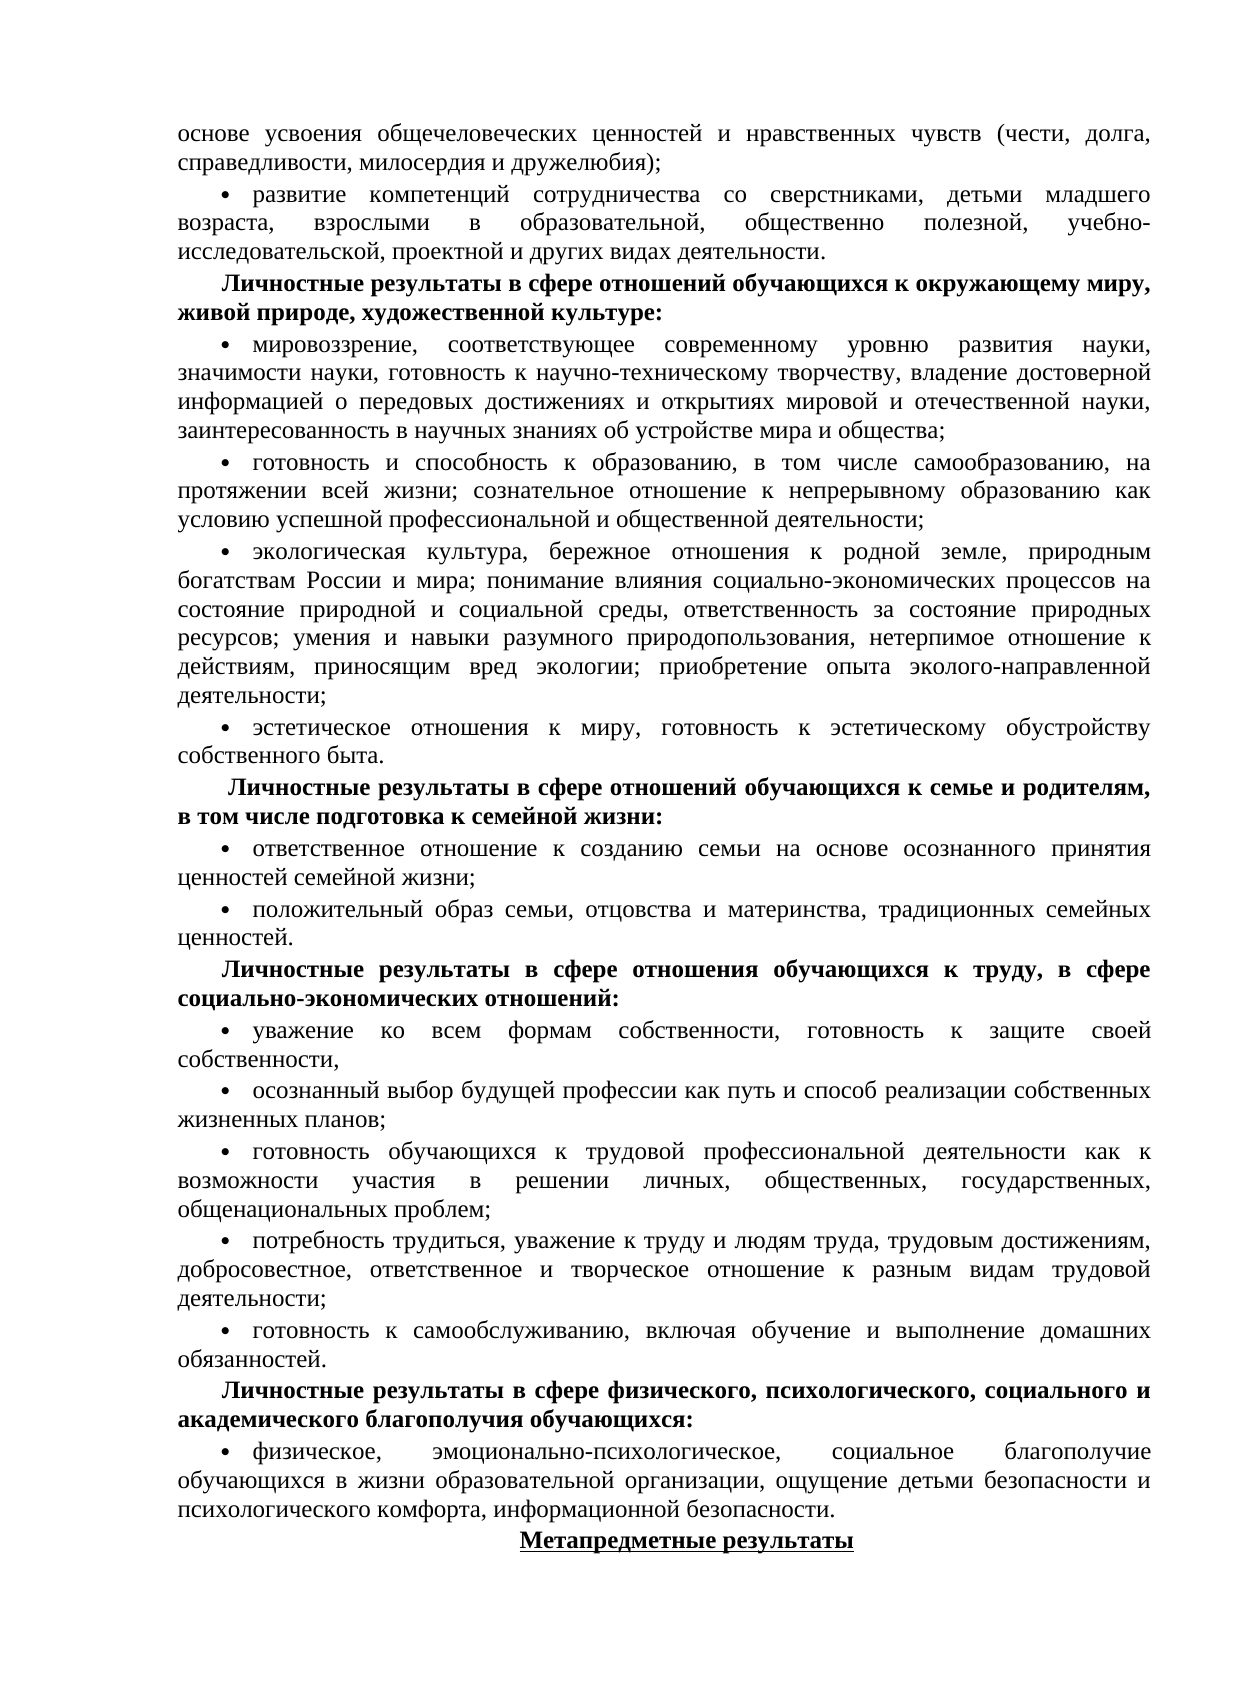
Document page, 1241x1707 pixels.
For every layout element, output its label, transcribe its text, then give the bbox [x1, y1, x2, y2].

text Личностные результаты в сфере физического, психологического, социального и академического благополучия обучающихся: [177, 1376, 1152, 1433]
list потребность трудиться, уважение к труду и людям труда, трудовым достижениям, добросовестное, ответственное и творческое отношение к разным видам трудовой деятельности; [177, 1226, 1152, 1312]
list развитие компетенций сотрудничества со сверстниками, детьми младшего возраста, взрослыми в образовательной, общественно полезной, учебно-исследовательской, проектной и других видах деятельности. [177, 179, 1152, 265]
list мировоззрение, соответствующее современному уровню развития науки, значимости науки, готовность к научно-техническому творчеству, владение достоверной информацией о передовых достижениях и открытиях мировой и отечественной науки, заинтересованность в научных знаниях об устройстве мира и общества; [177, 329, 1152, 444]
text Личностные результаты в сфере отношений обучающихся к окружающему миру, живой природе, художественной культуре: [177, 268, 1152, 326]
list положительный образ семьи, отцовства и материнства, традиционных семейных ценностей. [177, 894, 1152, 951]
list физическое, эмоционально-психологическое, социальное благополучие обучающихся в жизни образовательной организации, ощущение детьми безопасности и психологического комфорта, информационной безопасности. [177, 1436, 1152, 1522]
list готовность и способность к образованию, в том числе самообразованию, на протяжении всей жизни; сознательное отношение к непрерывному образованию как условию успешной профессиональной и общественной деятельности; [177, 447, 1152, 533]
list экологическая культура, бережное отношения к родной земле, природным богатствам России и мира; понимание влияния социально-экономических процессов на состояние природной и социальной среды, ответственность за состояние природных ресурсов; умения и навыки разумного природопользования, нетерпимое отношение к действиям, приносящим вред экологии; приобретение опыта эколого-направленной деятельности; [177, 536, 1152, 709]
text Личностные результаты в сфере отношений обучающихся к семье и родителям, в том числе подготовка к семейной жизни: [177, 772, 1152, 830]
list ответственное отношение к созданию семьи на основе осознанного принятия ценностей семейной жизни; [177, 833, 1152, 891]
list осознанный выбор будущей профессии как путь и способ реализации собственных жизненных планов; [177, 1076, 1152, 1133]
text Метапредметные результаты [177, 1526, 1152, 1554]
list эстетическое отношения к миру, готовность к эстетическому обустройству собственного быта. [177, 712, 1152, 769]
list уважение ко всем формам собственности, готовность к защите своей собственности, [177, 1015, 1152, 1072]
text Личностные результаты в сфере отношения обучающихся к труду, в сфере социально-экономических отношений: [177, 954, 1152, 1012]
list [177, 118, 1152, 176]
list готовность к самообслуживанию, включая обучение и выполнение домашних обязанностей. [177, 1315, 1152, 1372]
list готовность обучающихся к трудовой профессиональной деятельности как к возможности участия в решении личных, общественных, государственных, общенациональных проблем; [177, 1136, 1152, 1222]
